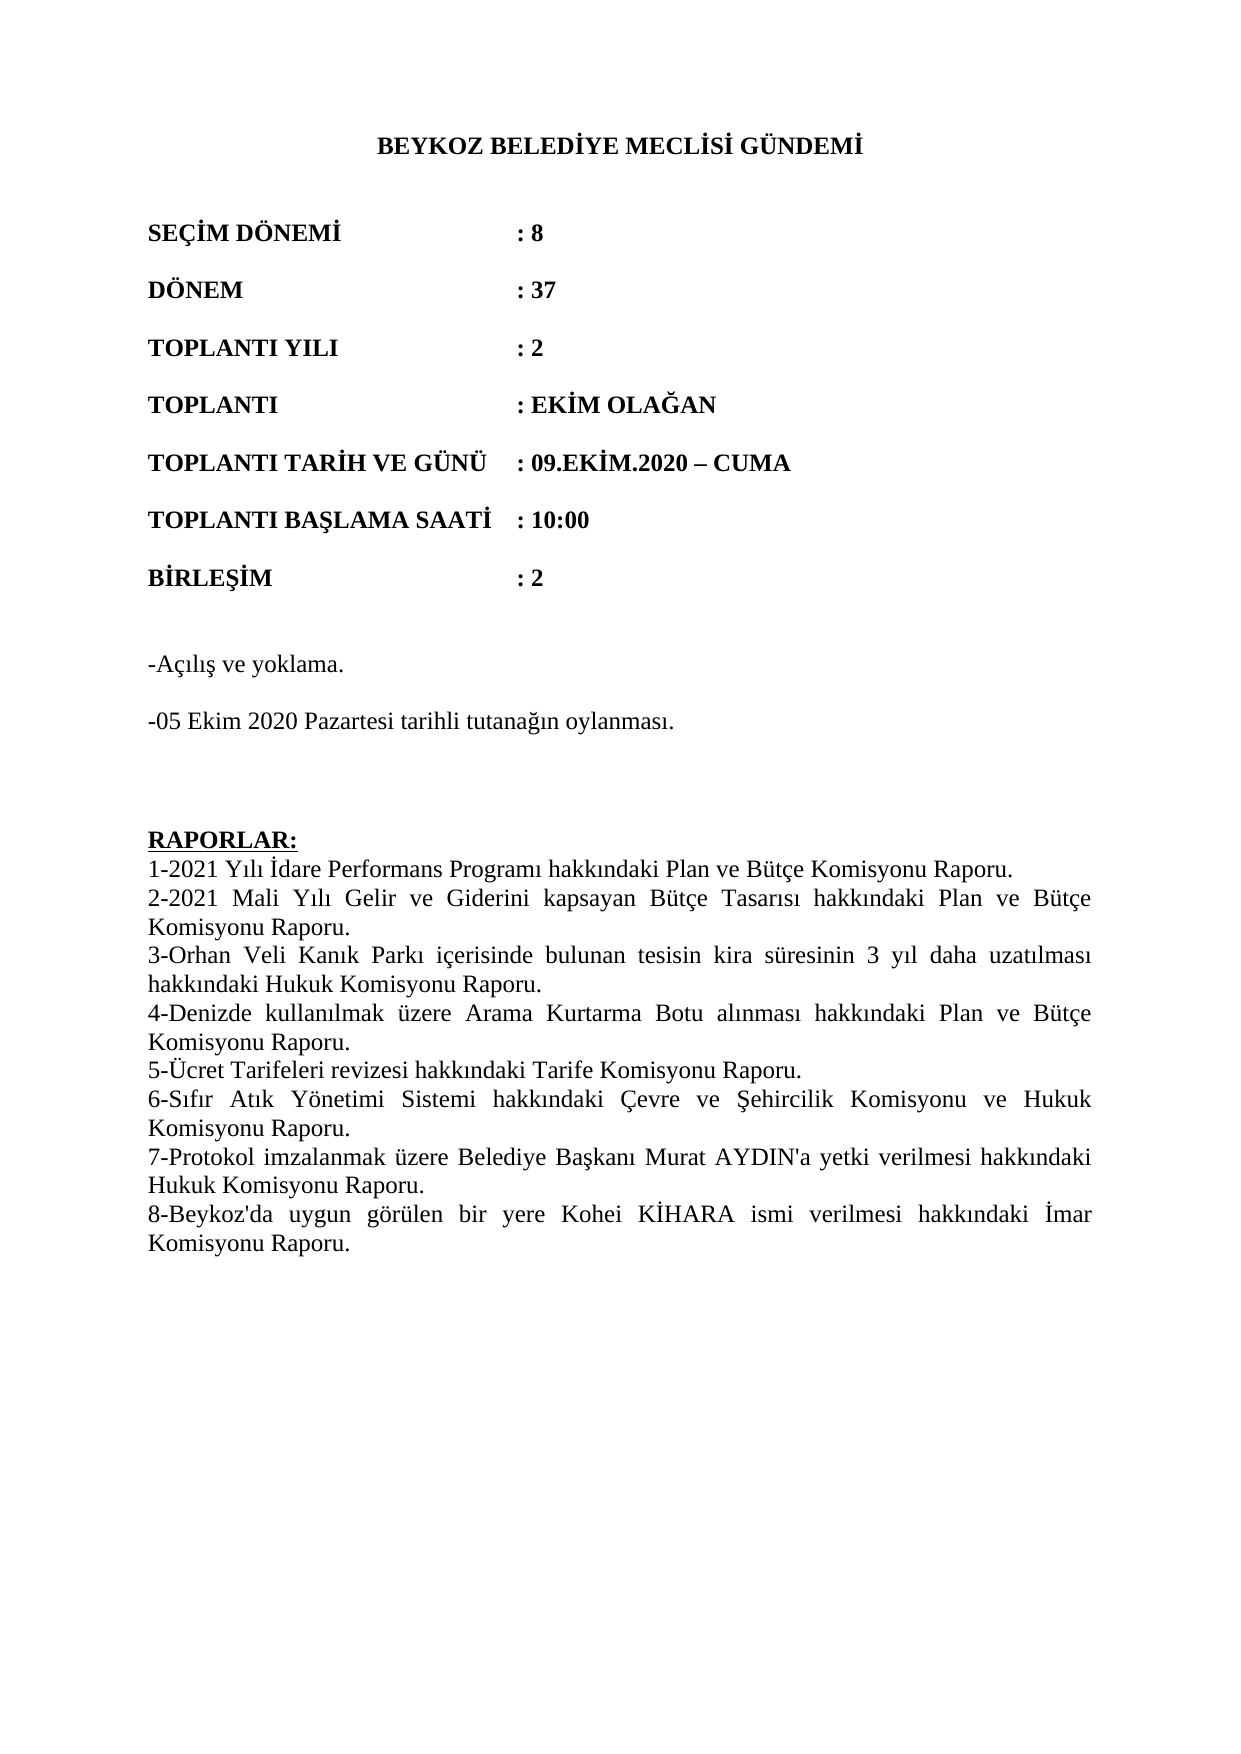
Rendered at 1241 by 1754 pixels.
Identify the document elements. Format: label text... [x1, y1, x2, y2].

text -05 Ekim 2020 Pazartesi tarihli tutanağın oylanması. [148, 706, 1123, 735]
text 6-Sıfır Atık Yönetimi Sistemi hakkındaki Çevre ve Şehircilik Komisyonu ve Hukuk Komisyonu Raporu. [148, 1084, 1093, 1142]
text 4-Denizde kullanılmak üzere Arama Kurtarma Botu alınması hakkındaki Plan ve Bütçe Komisyonu Raporu. [148, 998, 1093, 1056]
text 3-Orhan Veli Kanık Parkı içerisinde bulunan tesisin kira süresinin 3 yıl daha uzatılması hakkındaki Hukuk Komisyonu Raporu. [148, 941, 1093, 998]
text BEYKOZ BELEDİYE MECLİSİ GÜNDEMİ [148, 131, 1093, 160]
text -Açılış ve yoklama. [148, 649, 1123, 678]
text 2-2021 Mali Yılı Gelir ve Giderini kapsayan Bütçe Tasarısı hakkındaki Plan ve Bütçe Komisyonu Raporu. [148, 883, 1093, 941]
text RAPORLAR: [148, 826, 1093, 854]
text 5-Ücret Tarifeleri revizesi hakkındaki Tarife Komisyonu Raporu. [148, 1056, 1093, 1084]
text 1-2021 Yılı İdare Performans Programı hakkındaki Plan ve Bütçe Komisyonu Raporu. [148, 854, 1093, 883]
text SEÇİM DÖNEMİ : 8 [148, 218, 1093, 246]
text BİRLEŞİM : 2 [148, 563, 1093, 591]
text TOPLANTI BAŞLAMA SAATİ : 10:00 [148, 505, 1093, 534]
text 8-Beykoz'da uygun görülen bir yere Kohei KİHARA ismi verilmesi hakkındaki İmar Komisyonu Raporu. [148, 1199, 1093, 1257]
text TOPLANTI YILI : 2 [148, 333, 1093, 361]
text TOPLANTI : EKİM OLAĞAN [148, 390, 1093, 419]
text TOPLANTI TARİH VE GÜNÜ : 09.EKİM.2020 – CUMA [148, 448, 1093, 476]
text DÖNEM : 37 [148, 275, 1093, 304]
text 7-Protokol imzalanmak üzere Belediye Başkanı Murat AYDIN'a yetki verilmesi hakkındaki Hukuk Komisyonu Raporu. [148, 1142, 1093, 1199]
